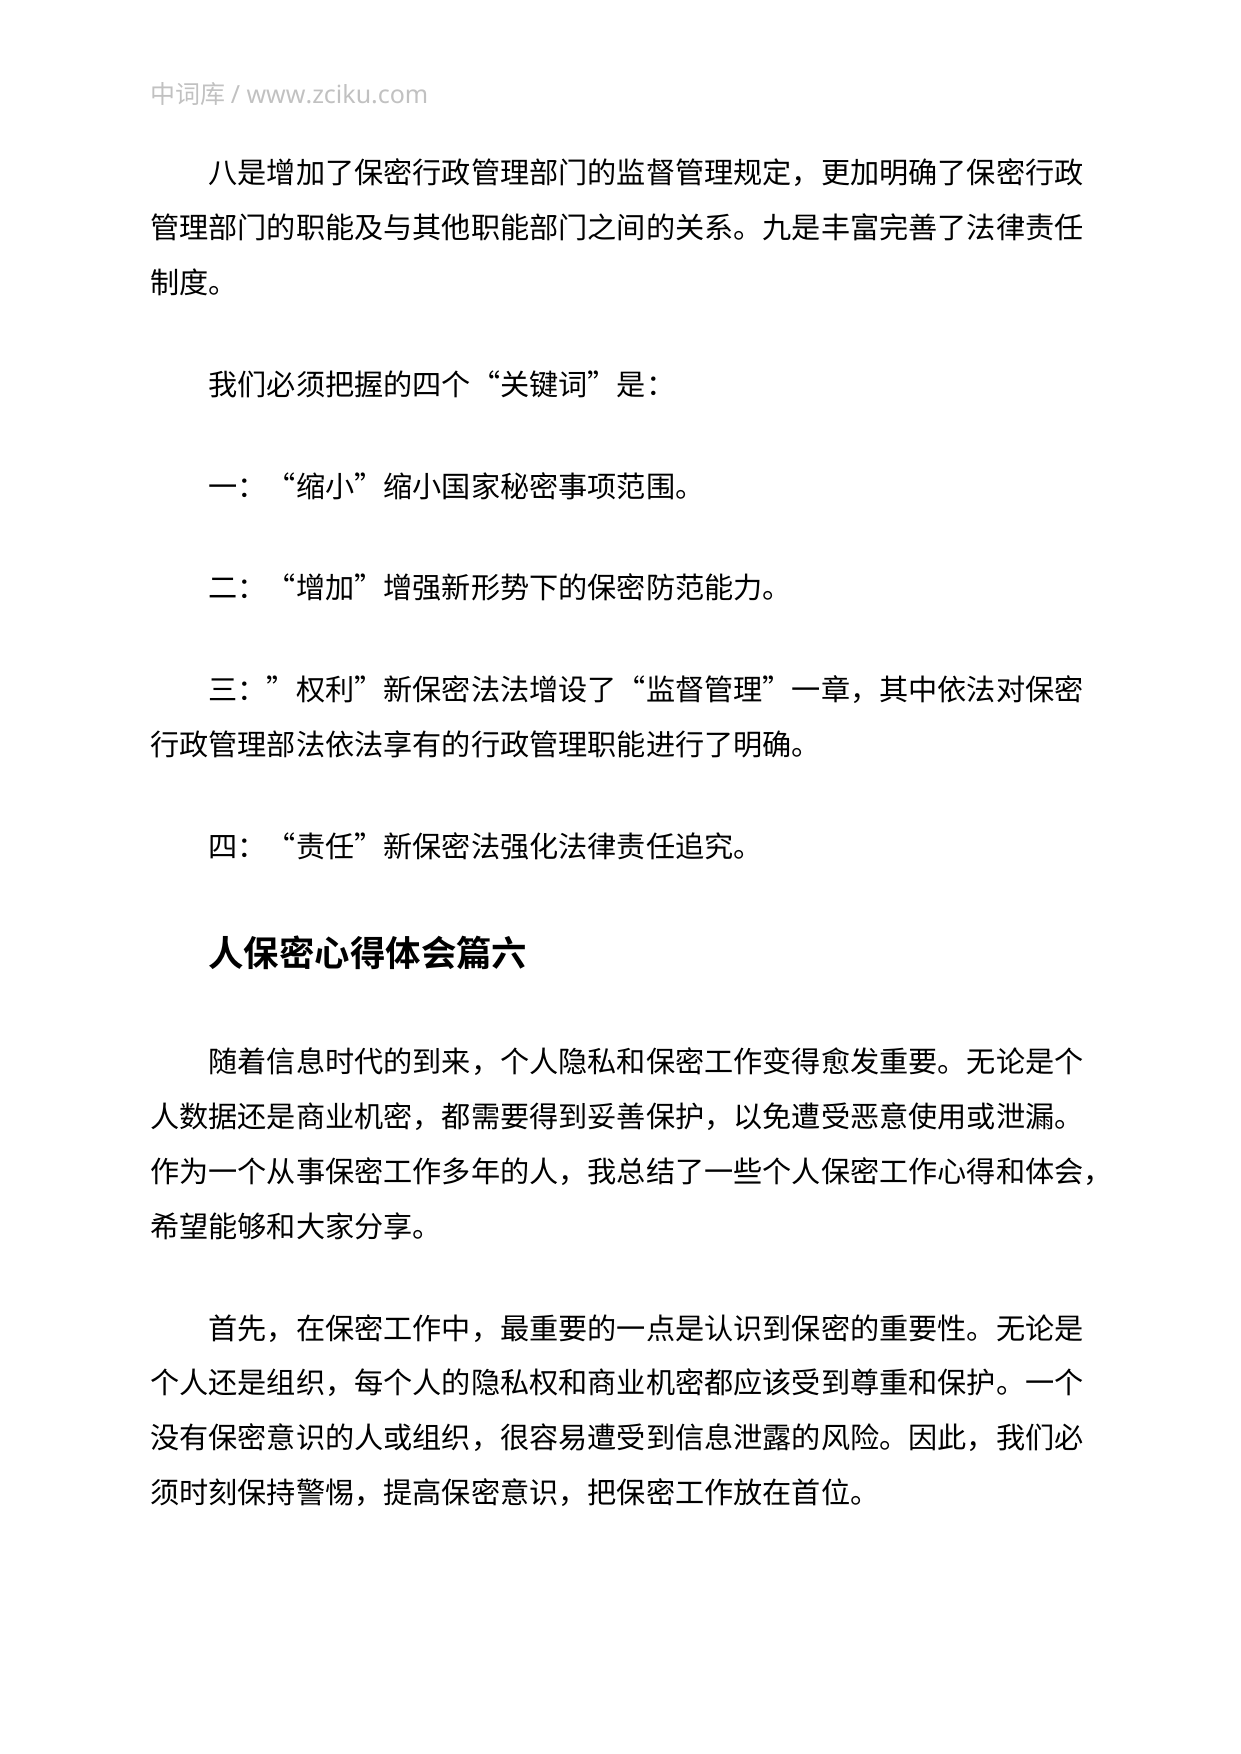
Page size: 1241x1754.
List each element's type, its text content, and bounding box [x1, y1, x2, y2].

text 首先，在保密工作中，最重要的一点是认识到保密的重要性。无论是个人还是组织，每个人的隐私权和商业机密都应该受到尊重和保护。一个没有保密意识的人或组织，很容易遭受到信息泄露的风险。因此，我们必须时刻保持警惕，提高保密意识，把保密工作放在首位。 [150, 1305, 1090, 1512]
text 三：”权利”新保密法法增设了“监督管理”一章，其中依法对保密行政管理部法依法享有的行政管理职能进行了明确。 [150, 667, 1090, 764]
text 随着信息时代的到来，个人隐私和保密工作变得愈发重要。无论是个人数据还是商业机密，都需要得到妥善保护，以免遭受恶意使用或泄漏。作为一个从事保密工作多年的人，我总结了一些个人保密工作心得和体会，希望能够和大家分享。 [150, 1039, 1090, 1246]
text 八是增加了保密行政管理部门的监督管理规定，更加明确了保密行政管理部门的职能及与其他职能部门之间的关系。九是丰富完善了法律责任制度。 [150, 150, 1090, 302]
text 一：“缩小”缩小国家秘密事项范围。 [150, 463, 1090, 506]
text 人保密心得体会篇六 [150, 925, 1090, 977]
text 二：“增加”增强新形势下的保密防范能力。 [150, 565, 1090, 607]
text 我们必须把握的四个“关键词”是： [150, 362, 1090, 404]
text 四：“责任”新保密法强化法律责任追究。 [150, 823, 1090, 866]
